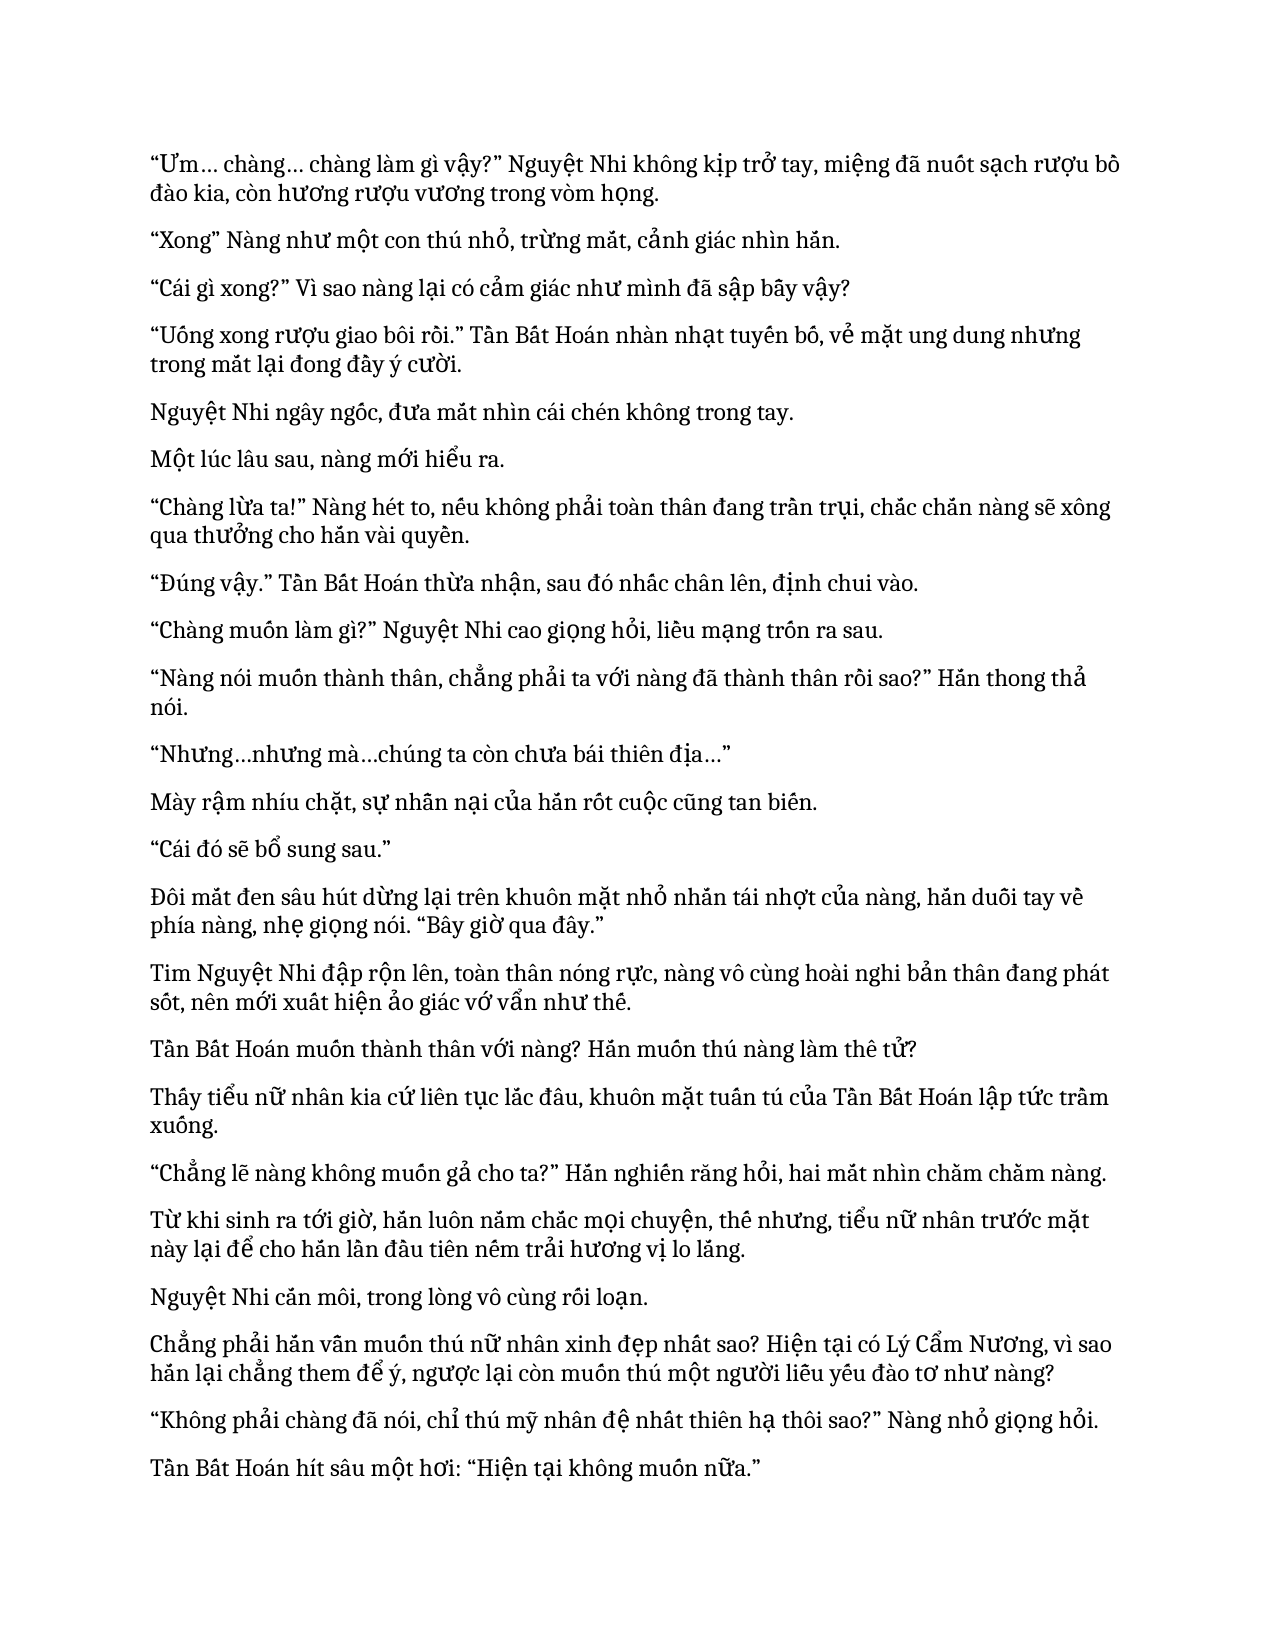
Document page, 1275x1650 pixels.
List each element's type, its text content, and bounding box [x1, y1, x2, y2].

text Nguyệt Nhi cắn môi, trong lòng vô cùng rối loạn. [150, 1282, 1125, 1311]
text “Ưm… chàng… chàng làm gì vậy?” Nguyệt Nhi không kịp trở tay, miệng đã nuốt sạch rượu bồ đào kia, còn hương rượu vương trong vòm họng. [150, 150, 1125, 207]
text “Xong” Nàng như một con thú nhỏ, trừng mắt, cảnh giác nhìn hắn. [150, 226, 1125, 255]
text “Không phải chàng đã nói, chỉ thú mỹ nhân đệ nhất thiên hạ thôi sao?” Nàng nhỏ giọng hỏi. [150, 1406, 1125, 1435]
text “Cái đó sẽ bổ sung sau.” [150, 835, 1125, 864]
text “Chàng lừa ta!” Nàng hét to, nếu không phải toàn thân đang trần trụi, chắc chắn nàng sẽ xông qua thưởng cho hắn vài quyền. [150, 492, 1125, 550]
text Thấy tiểu nữ nhân kia cứ liên tục lắc đâu, khuôn mặt tuấn tú của Tần Bất Hoán lập tức trầm xuống. [150, 1082, 1125, 1140]
text Tim Nguyệt Nhi đập rộn lên, toàn thân nóng rực, nàng vô cùng hoài nghi bản thân đang phát sốt, nên mới xuất hiện ảo giác vớ vẩn như thế. [150, 959, 1125, 1016]
text Mày rậm nhíu chặt, sự nhẫn nại của hắn rốt cuộc cũng tan biến. [150, 787, 1125, 816]
text Một lúc lâu sau, nàng mới hiểu ra. [150, 445, 1125, 474]
text Nguyệt Nhi ngây ngốc, đưa mắt nhìn cái chén không trong tay. [150, 397, 1125, 426]
text “Chẳng lẽ nàng không muốn gả cho ta?” Hắn nghiến răng hỏi, hai mắt nhìn chằm chằm nàng. [150, 1159, 1125, 1187]
text Tần Bất Hoán hít sâu một hơi: “Hiện tại không muốn nữa.” [150, 1454, 1125, 1482]
text Đôi mắt đen sâu hút dừng lại trên khuôn mặt nhỏ nhắn tái nhợt của nàng, hắn duỗi tay về phía nàng, nhẹ giọng nói. “Bây giờ qua đây.” [150, 882, 1125, 940]
text Tần Bất Hoán muốn thành thân với nàng? Hắn muốn thú nàng làm thê tử? [150, 1035, 1125, 1064]
text “Cái gì xong?” Vì sao nàng lại có cảm giác như mình đã sập bẫy vậy? [150, 274, 1125, 302]
text “Uống xong rượu giao bôi rồi.” Tần Bất Hoán nhàn nhạt tuyến bố, vẻ mặt ung dung nhưng trong mắt lại đong đầy ý cười. [150, 321, 1125, 379]
text “Đúng vậy.” Tần Bất Hoán thừa nhận, sau đó nhấc chân lên, định chui vào. [150, 569, 1125, 597]
text Từ khi sinh ra tới giờ, hắn luôn nắm chắc mọi chuyện, thế nhưng, tiểu nữ nhân trước mặt này lại để cho hắn lần đầu tiên nếm trải hương vị lo lắng. [150, 1206, 1125, 1264]
text “Chàng muốn làm gì?” Nguyệt Nhi cao giọng hỏi, liều mạng trốn ra sau. [150, 616, 1125, 645]
text “Nhưng…nhưng mà…chúng ta còn chưa bái thiên địa…” [150, 740, 1125, 769]
text Chẳng phải hắn vẫn muốn thú nữ nhân xinh đẹp nhất sao? Hiện tại có Lý Cẩm Nương, vì sao hắn lại chẳng them để ý, ngược lại còn muốn thú một người liễu yếu đào tơ như nàng? [150, 1330, 1125, 1387]
text “Nàng nói muốn thành thân, chẳng phải ta với nàng đã thành thân rồi sao?” Hắn thong thả nói. [150, 664, 1125, 721]
